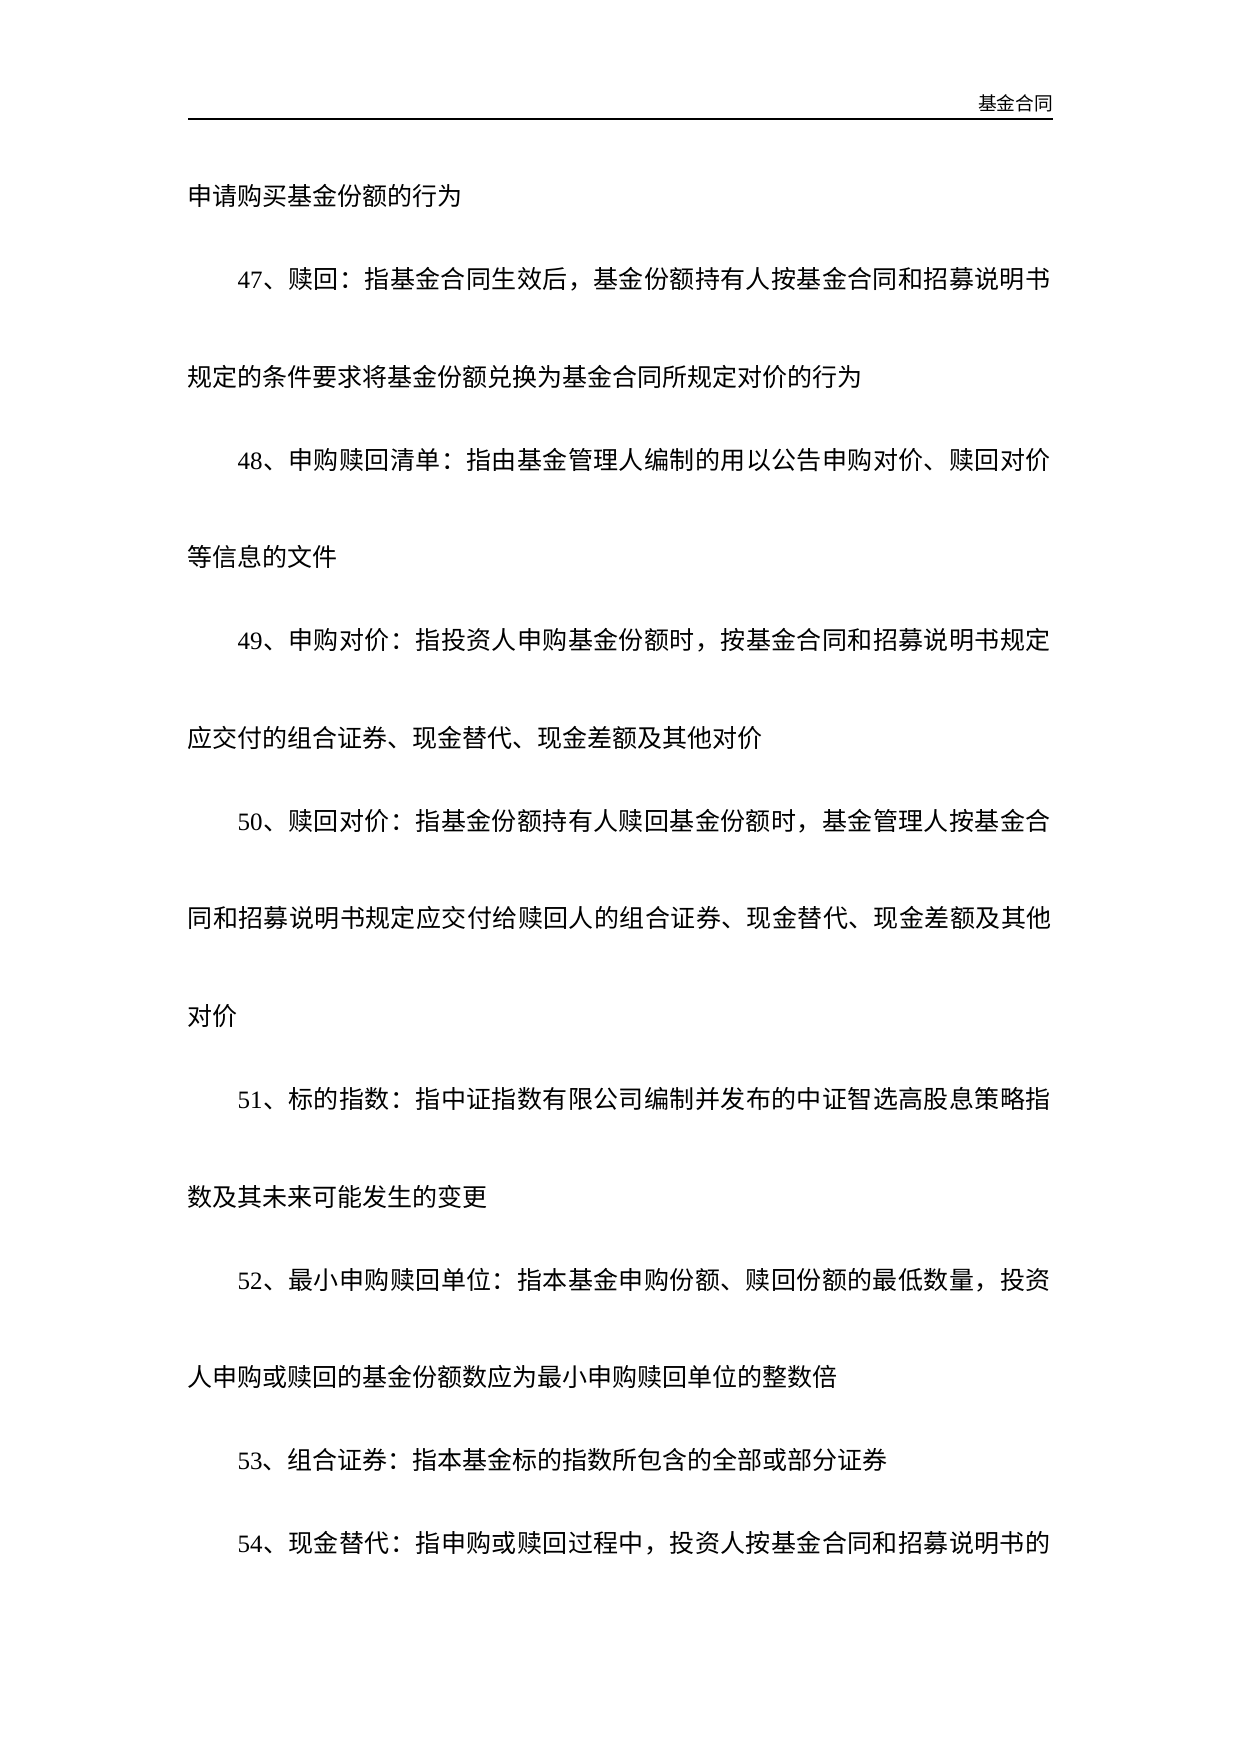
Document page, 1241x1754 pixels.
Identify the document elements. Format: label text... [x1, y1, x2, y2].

text 48、申购赎回清单：指由基金管理人编制的用以公告申购对价、赎回对价等信息的文件 [187, 426, 1053, 588]
text 50、赎回对价：指基金份额持有人赎回基金份额时，基金管理人按基金合同和招募说明书规定应交付给赎回人的组合证券、现金替代、现金差额及其他对价 [187, 787, 1053, 1047]
text 49、申购对价：指投资人申购基金份额时，按基金合同和招募说明书规定应交付的组合证券、现金替代、现金差额及其他对价 [187, 606, 1053, 769]
text 51、标的指数：指中证指数有限公司编制并发布的中证智选高股息策略指数及其未来可能发生的变更 [187, 1065, 1053, 1228]
text 47、赎回：指基金合同生效后，基金份额持有人按基金合同和招募说明书规定的条件要求将基金份额兑换为基金合同所规定对价的行为 [187, 245, 1053, 408]
text 53、组合证券：指本基金标的指数所包含的全部或部分证券 [187, 1426, 1053, 1491]
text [187, 162, 1053, 227]
text 52、最小申购赎回单位：指本基金申购份额、赎回份额的最低数量，投资人申购或赎回的基金份额数应为最小申购赎回单位的整数倍 [187, 1246, 1053, 1408]
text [187, 1509, 1053, 1574]
